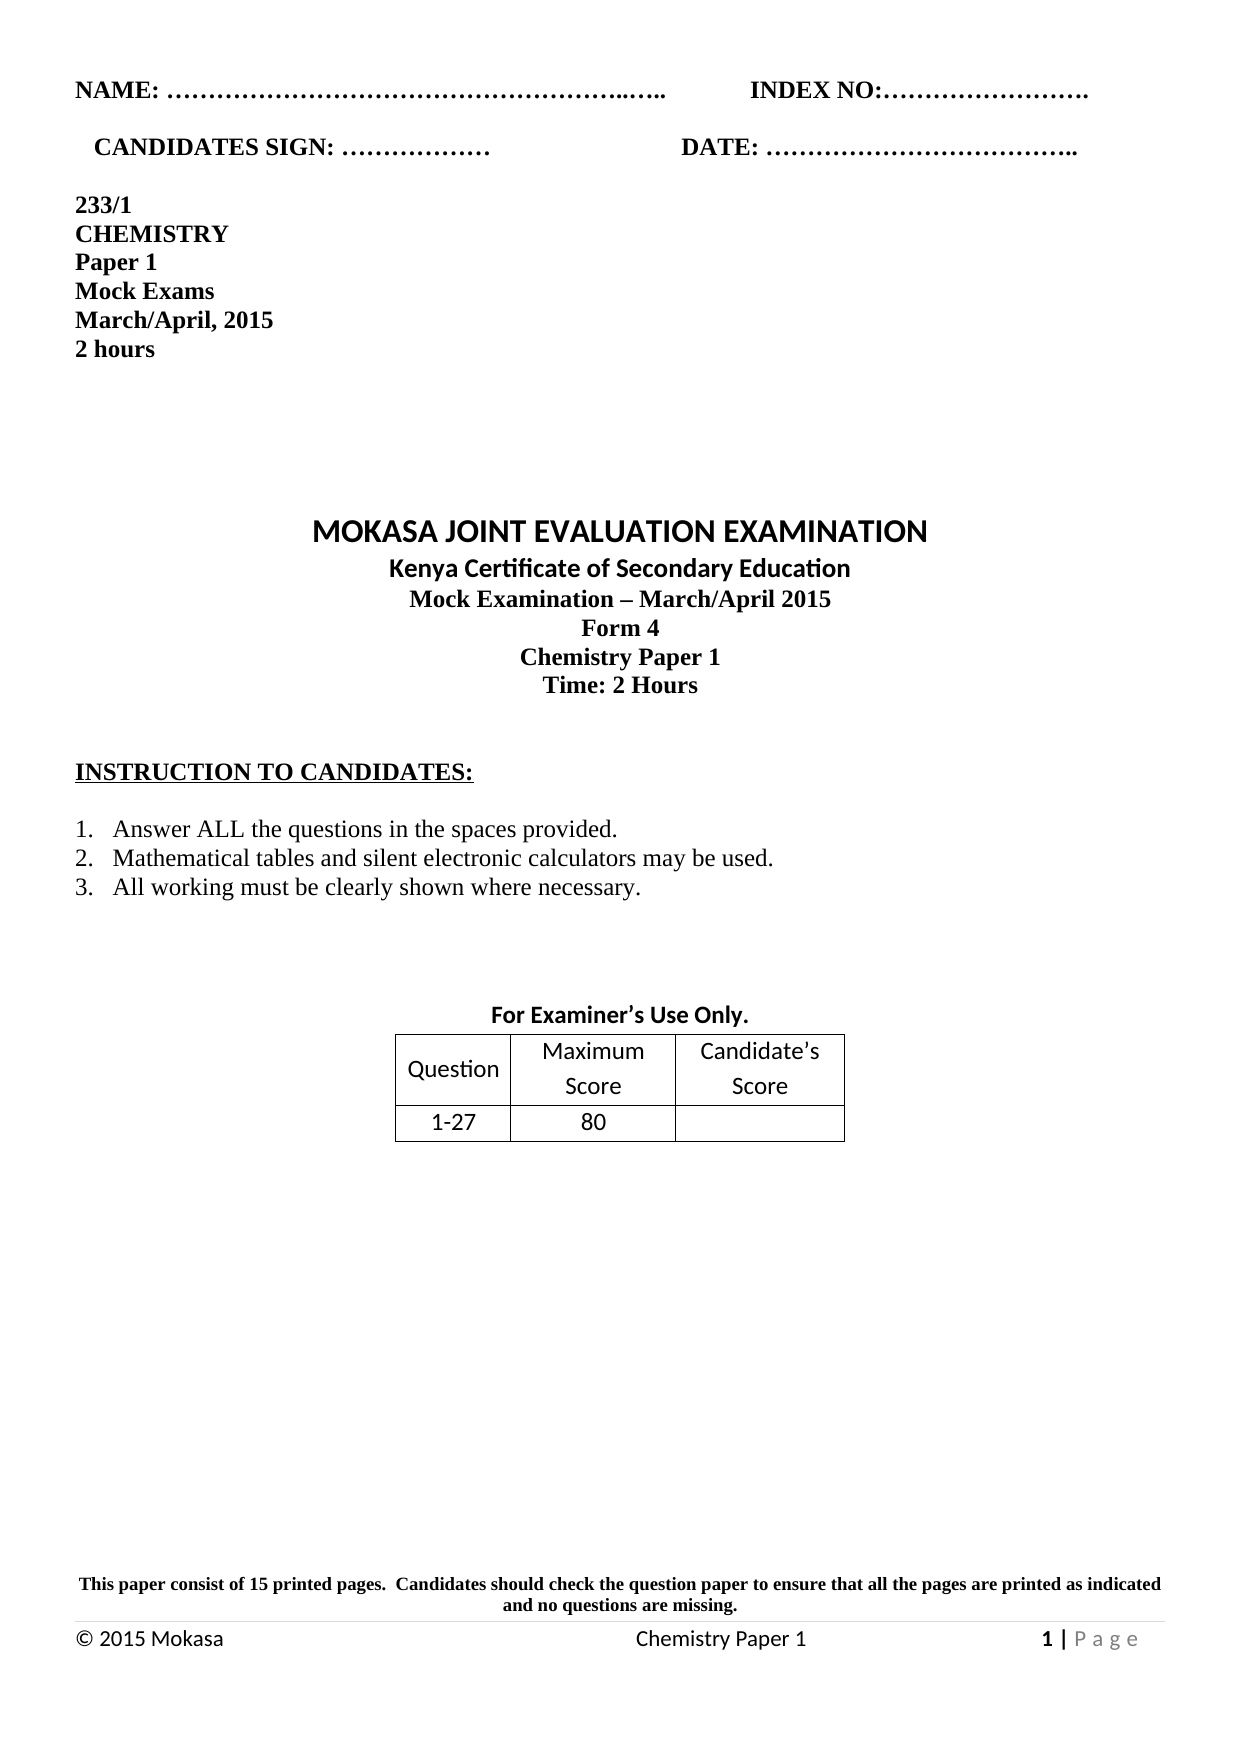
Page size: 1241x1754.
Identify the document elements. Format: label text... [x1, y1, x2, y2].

table_header Candidate’s Score [676, 1035, 844, 1105]
text Mock Examination – March/April 2015 [75, 584, 1165, 613]
text March/April, 2015 [75, 305, 1165, 334]
list Mathematical tables and silent electronic calculators may be used. [75, 843, 1165, 872]
text This paper consist of 15 printed pages. Candidates should check the question paper to ensure that all the pages are printed as indicated and no questions are missing. [75, 1573, 1165, 1616]
table_header Question [396, 1035, 510, 1105]
table_cell 80 [511, 1106, 675, 1141]
text INSTRUCTION TO CANDIDATES: [75, 757, 1165, 786]
table_cell 1-27 [396, 1106, 510, 1141]
text CANDIDATES SIGN: ……………… DATE: ……………………………….. [75, 132, 1165, 161]
text Time: 2 Hours [75, 671, 1165, 699]
text 233/1 [75, 190, 1165, 219]
text Paper 1 [75, 247, 1165, 276]
text Chemistry Paper 1 [75, 642, 1165, 671]
table_cell [676, 1106, 844, 1141]
text 2 hours [75, 334, 1165, 362]
text MOKASA JOINT EVALUATION EXAMINATION [75, 511, 1165, 551]
text NAME: ………………………………………………..….. INDEX NO:……………………. [75, 75, 1165, 104]
text For Examiner’s Use Only. [75, 999, 1165, 1030]
text Form 4 [75, 613, 1165, 642]
table_header Maximum Score [511, 1035, 675, 1105]
text Mock Exams [75, 276, 1165, 305]
list All working must be clearly shown where necessary. [75, 872, 1165, 901]
list Answer ALL the questions in the spaces provided. [75, 814, 1165, 843]
text CHEMISTRY [75, 219, 1165, 247]
text Kenya Certificate of Secondary Education [75, 551, 1165, 584]
